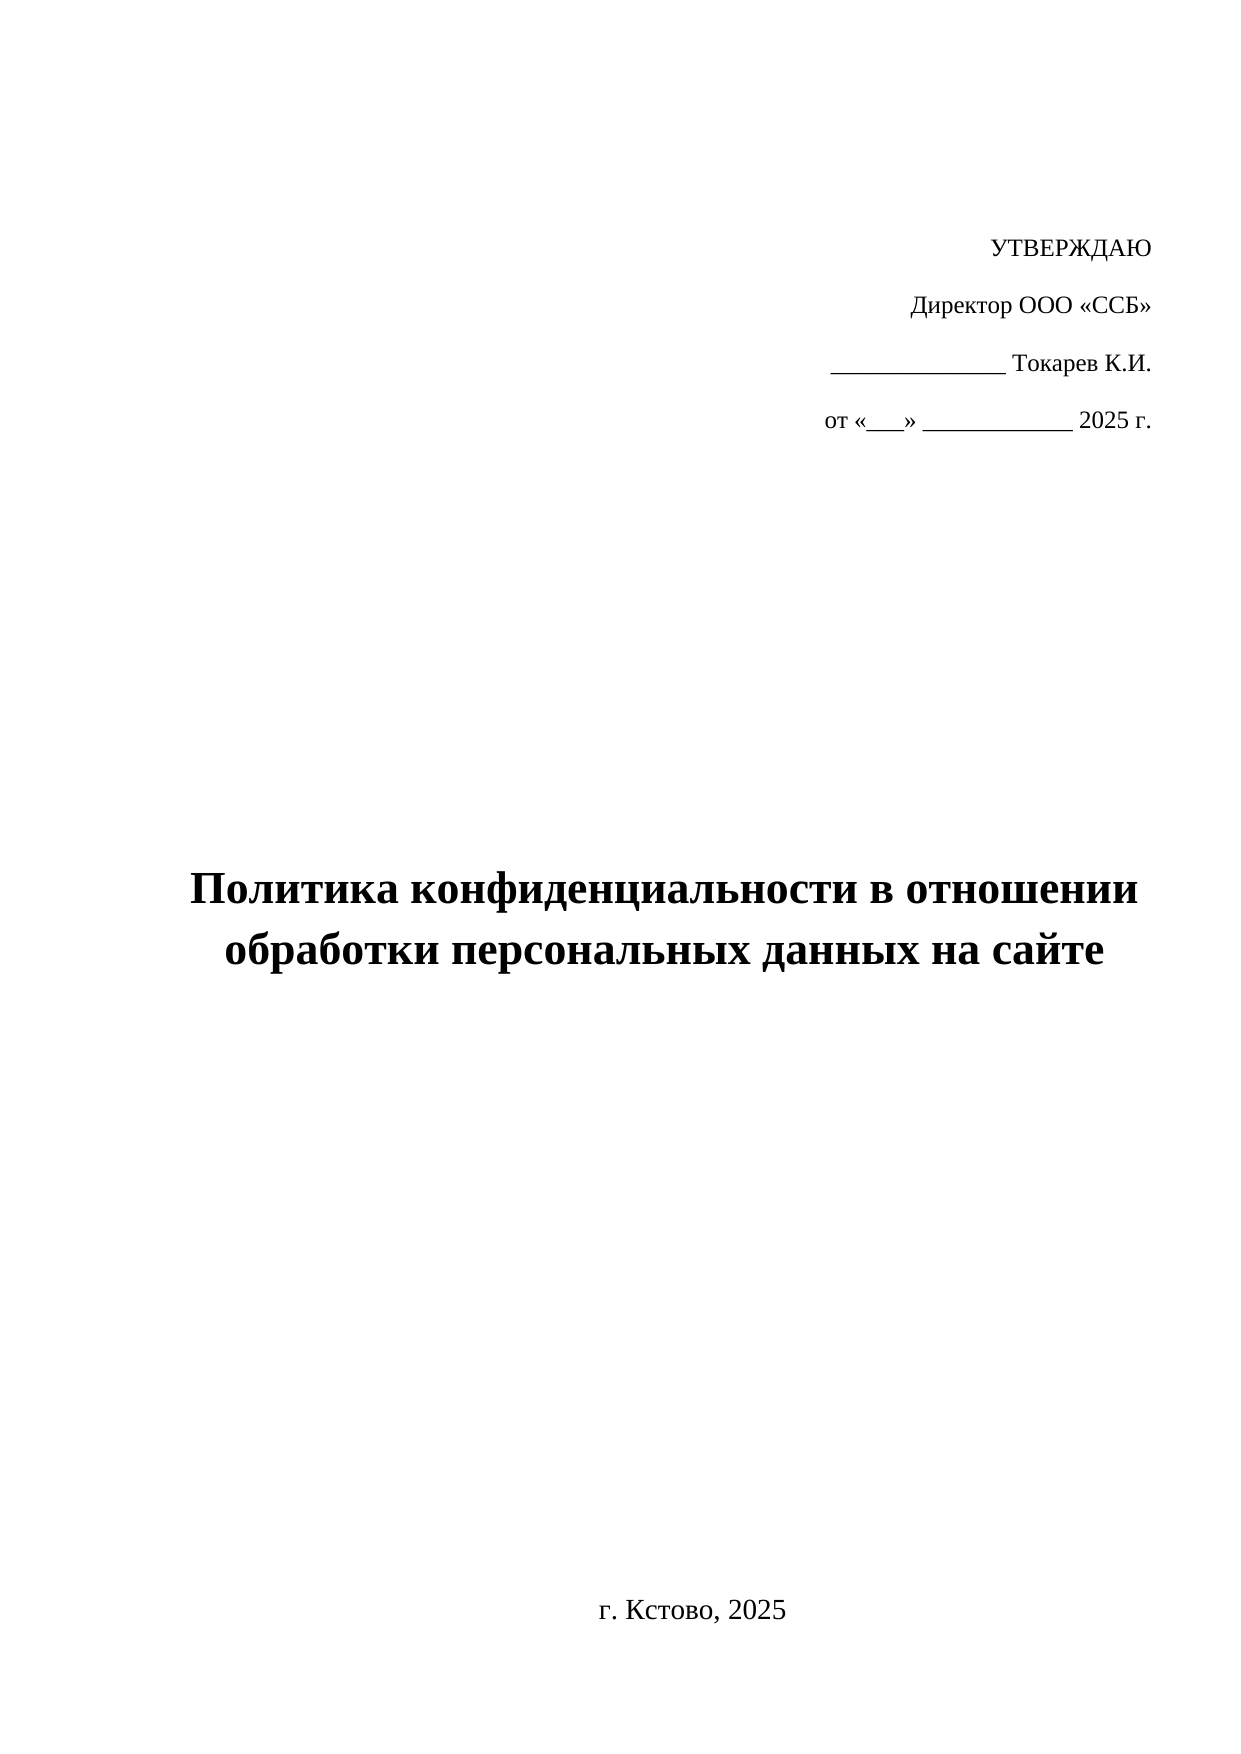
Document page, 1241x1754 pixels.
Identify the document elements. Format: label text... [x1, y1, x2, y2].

text Политика конфиденциальности в отношении обработки персональных данных на сайте [177, 861, 1152, 974]
text г. Кстово, 2025 [177, 1592, 1152, 1626]
text Директор ООО «ССБ» [177, 291, 1152, 319]
text от «___» ____________ 2025 г. [177, 406, 1152, 434]
text УТВЕРЖДАЮ [177, 233, 1152, 262]
text ______________ Токарев К.И. [177, 348, 1152, 377]
